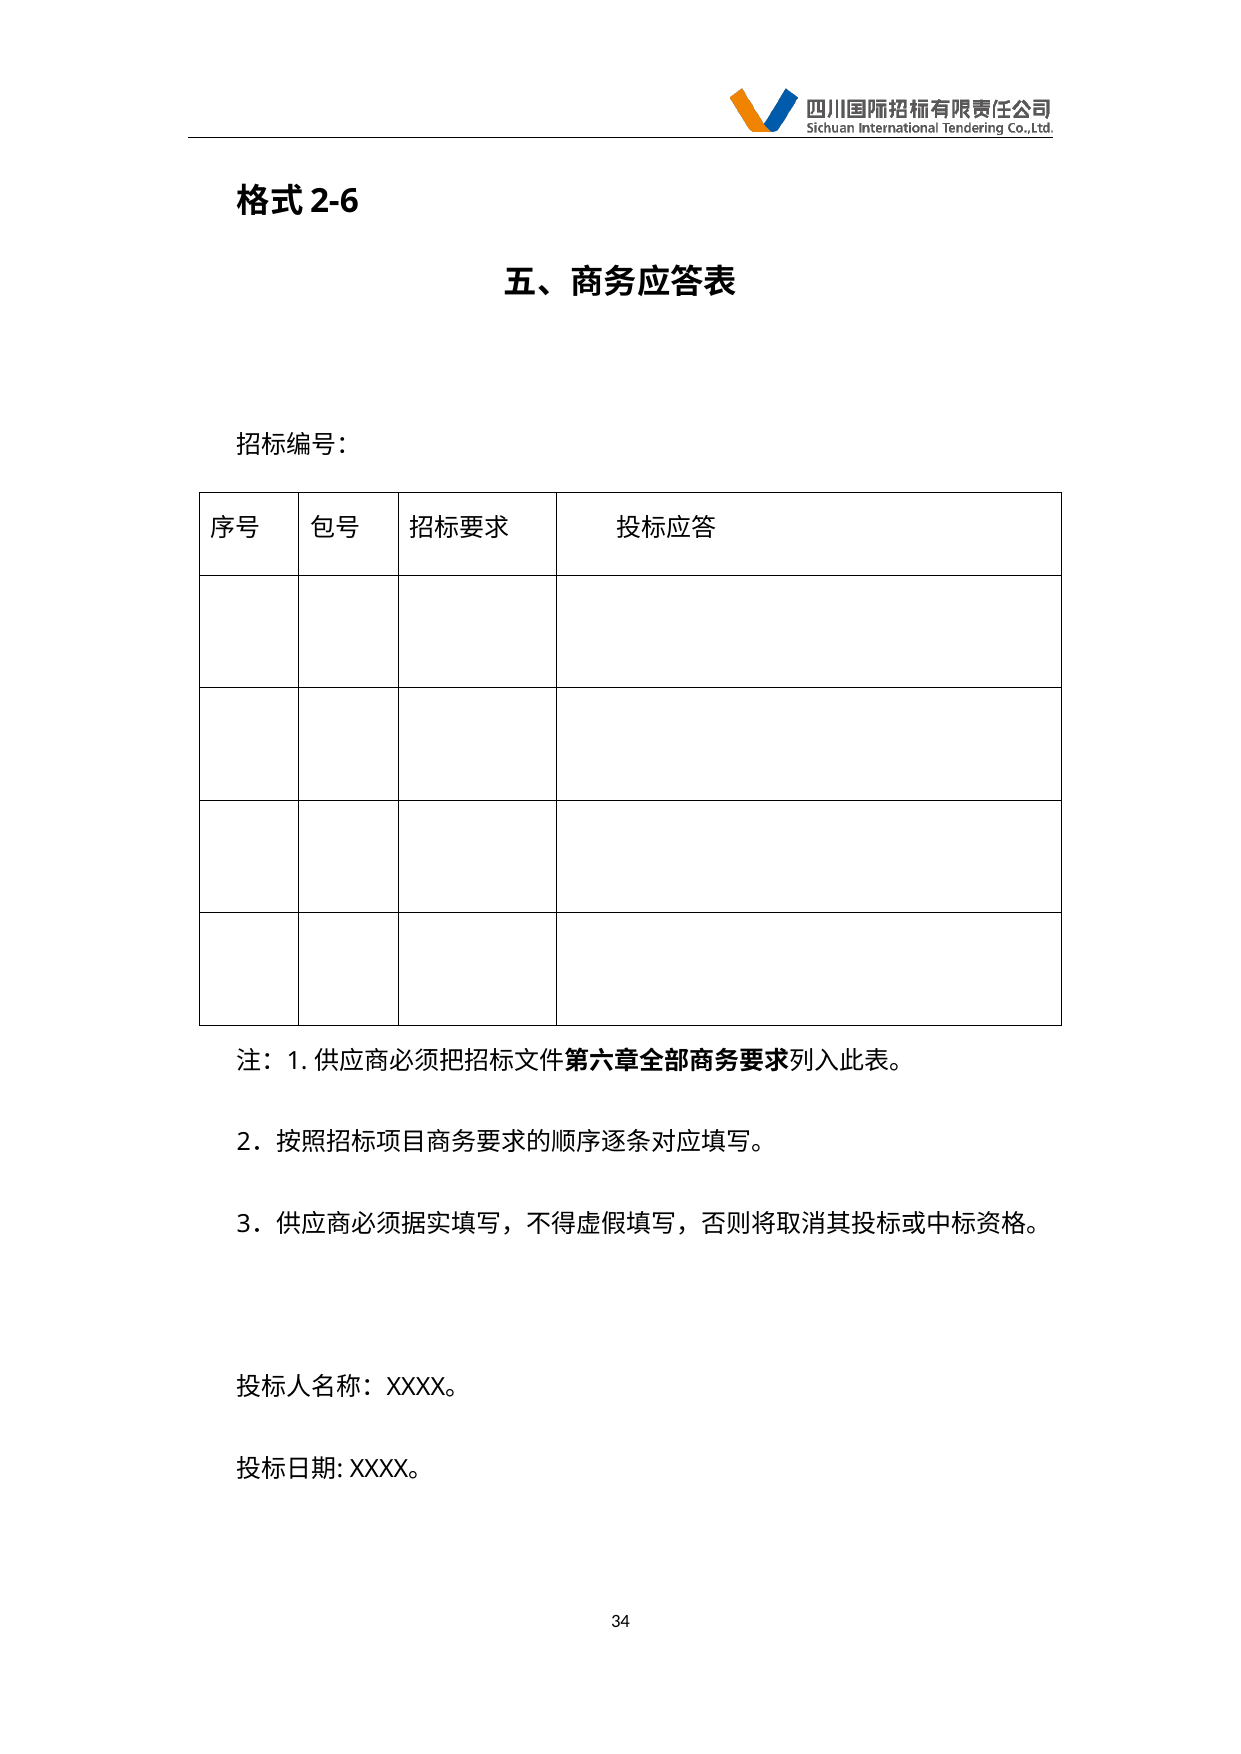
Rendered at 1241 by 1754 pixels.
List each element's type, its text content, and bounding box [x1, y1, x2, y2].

table_header 投标应答 [557, 493, 1061, 575]
text 注：1. 供应商必须把招标文件第六章全部商务要求列入此表。 [187, 1026, 1053, 1091]
table_cell [399, 801, 556, 912]
text 2．按照招标项目商务要求的顺序逐条对应填写。 [187, 1107, 1053, 1172]
text 投标日期: XXXX。 [187, 1434, 1053, 1499]
table_cell [299, 576, 398, 687]
table_cell [399, 688, 556, 800]
table_cell [557, 576, 1061, 687]
table_header 序号 [200, 493, 298, 575]
table_header 招标要求 [399, 493, 556, 575]
text 招标编号： [187, 410, 1053, 475]
text 格式2-6 [187, 165, 1053, 230]
table_cell [399, 913, 556, 1025]
table_cell [399, 576, 556, 687]
table_cell [200, 688, 298, 800]
table_cell [299, 913, 398, 1025]
table_cell [557, 913, 1061, 1025]
table_cell [200, 801, 298, 912]
table_cell [200, 913, 298, 1025]
picture [729, 88, 1053, 135]
text 投标人名称：XXXX。 [187, 1352, 1053, 1417]
text 五、商务应答表 [187, 247, 1053, 312]
table_cell [200, 576, 298, 687]
table_header 包号 [299, 493, 398, 575]
table_cell [557, 801, 1061, 912]
table_cell [299, 801, 398, 912]
table_cell [299, 688, 398, 800]
table_cell [557, 688, 1061, 800]
text 3．供应商必须据实填写，不得虚假填写，否则将取消其投标或中标资格。 [187, 1189, 1053, 1254]
